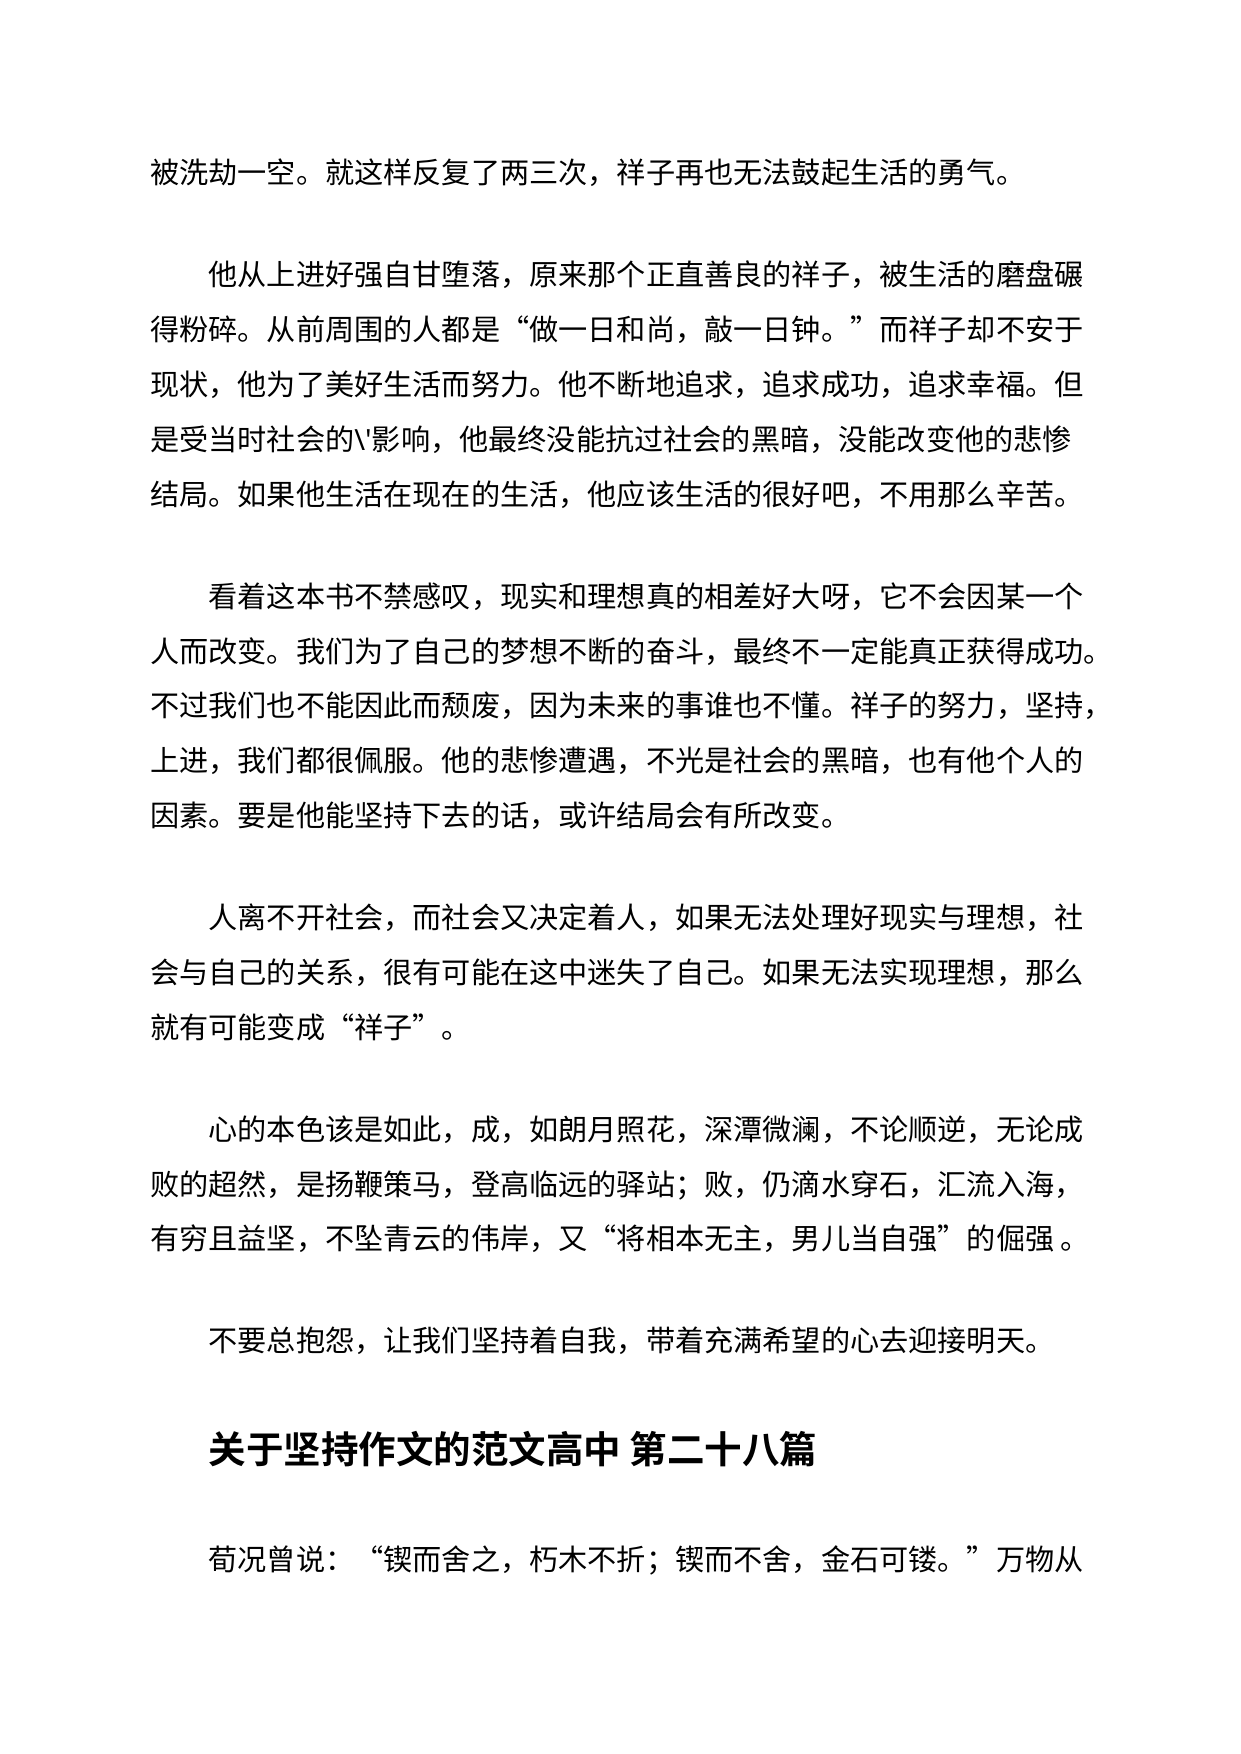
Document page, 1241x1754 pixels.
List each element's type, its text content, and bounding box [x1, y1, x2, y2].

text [150, 150, 1090, 192]
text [150, 1537, 1090, 1579]
text 他从上进好强自甘堕落，原来那个正直善良的祥子，被生活的磨盘碾得粉碎。从前周围的人都是“做一日和尚，敲一日钟。”而祥子却不安于现状，他为了美好生活而努力。他不断地追求，追求成功，追求幸福。但是受当时社会的\'影响，他最终没能抗过社会的黑暗，没能改变他的悲惨结局。如果他生活在现在的生活，他应该生活的很好吧，不用那么辛苦。 [150, 252, 1090, 514]
text 心的本色该是如此，成，如朗月照花，深潭微澜，不论顺逆，无论成败的超然，是扬鞭策马，登高临远的驿站；败，仍滴水穿石，汇流入海，有穷且益坚，不坠青云的伟岸，又“将相本无主，男儿当自强”的倔强 。 [150, 1106, 1090, 1258]
text 人离不开社会，而社会又决定着人，如果无法处理好现实与理想，社会与自己的关系，很有可能在这中迷失了自己。如果无法实现理想，那么就有可能变成“祥子”。 [150, 894, 1090, 1047]
text 不要总抱怨，让我们坚持着自我，带着充满希望的心去迎接明天。 [150, 1318, 1090, 1360]
text 看着这本书不禁感叹，现实和理想真的相差好大呀，它不会因某一个人而改变。我们为了自己的梦想不断的奋斗，最终不一定能真正获得成功。不过我们也不能因此而颓废，因为未来的事谁也不懂。祥子的努力，坚持，上进，我们都很佩服。他的悲惨遭遇，不光是社会的黑暗，也有他个人的因素。要是他能坚持下去的话，或许结局会有所改变。 [150, 573, 1090, 835]
text 关于坚持作文的范文高中 第二十八篇 [150, 1419, 1090, 1474]
